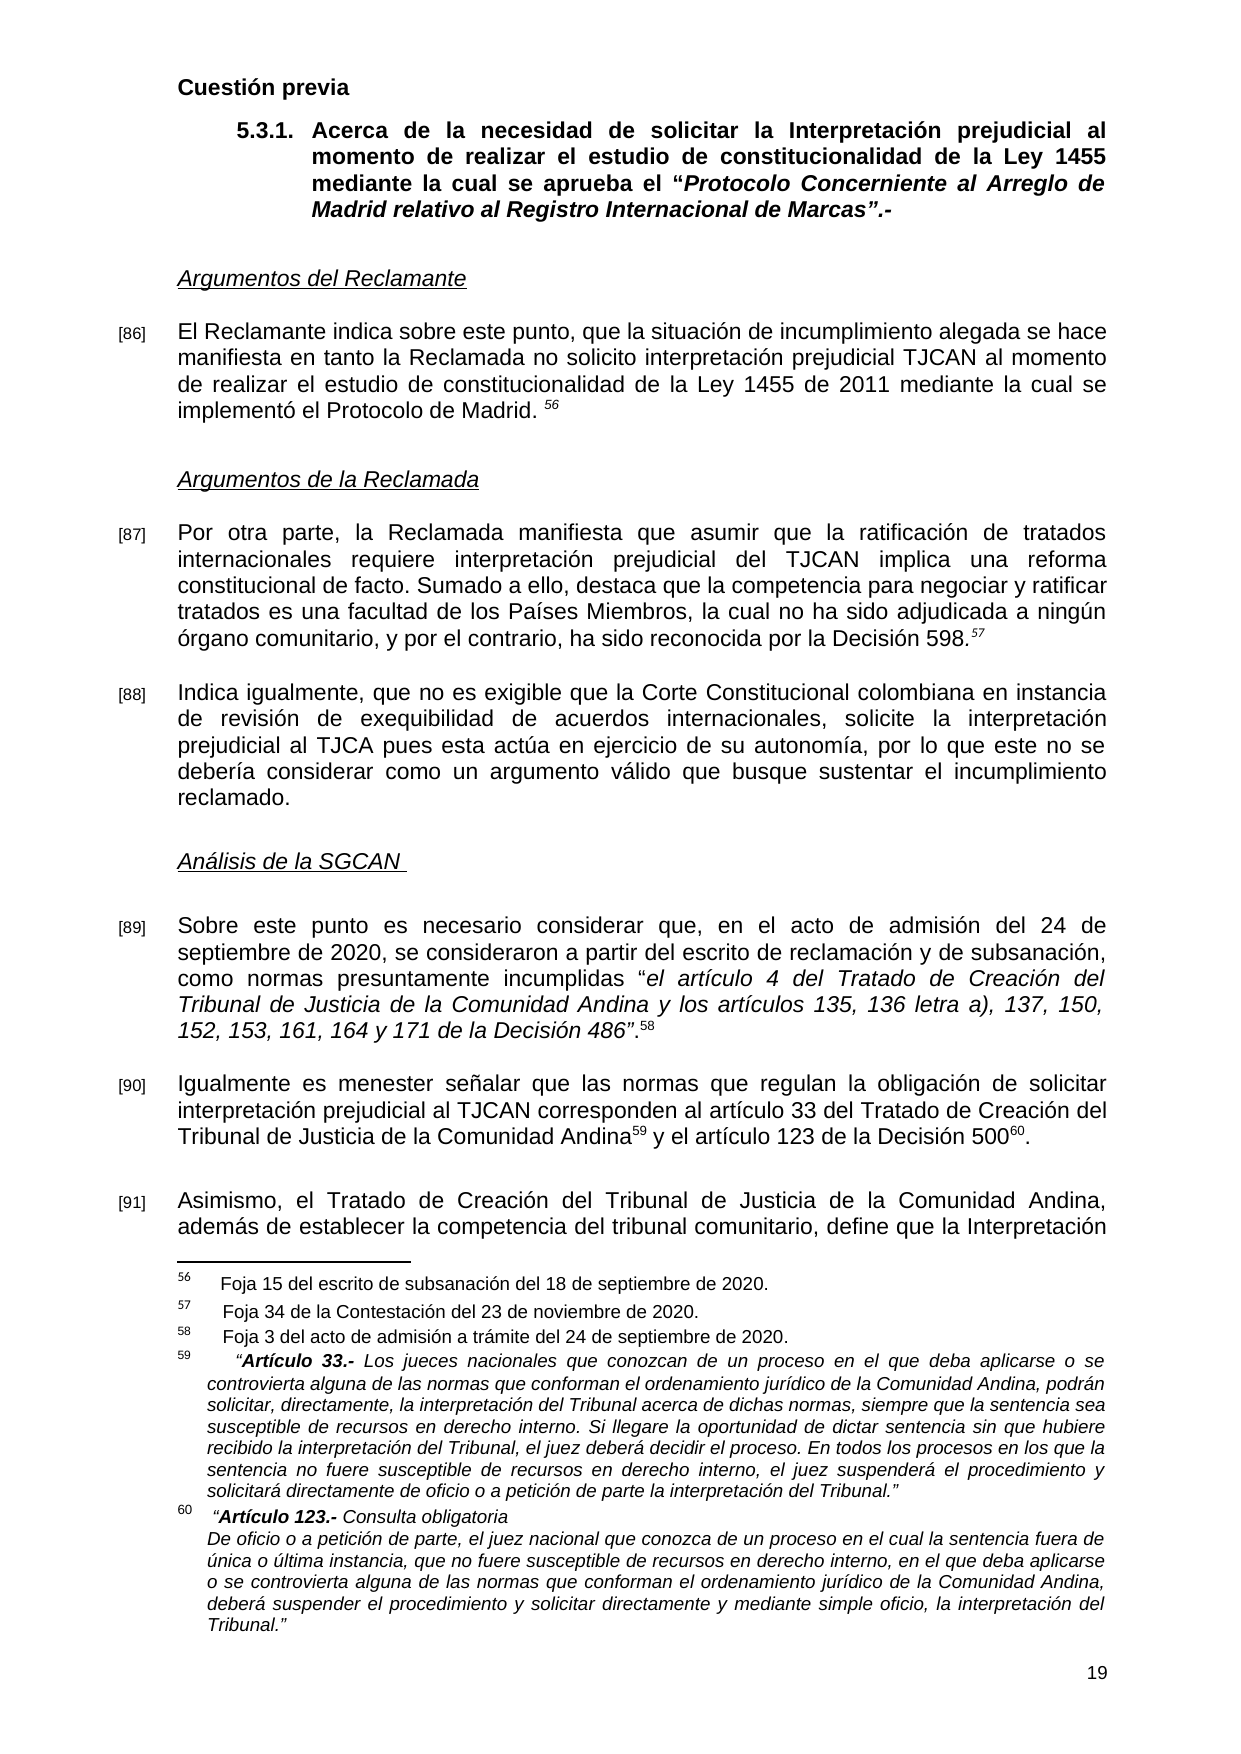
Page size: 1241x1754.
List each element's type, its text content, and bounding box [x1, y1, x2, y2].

list Igualmente es menester señalar que las normas que regulan la obligación de solicitar interpretación prejudicial al TJCAN corresponden al artículo 33 del Tratado de Creación del Tribunal de Justicia de la Comunidad Andina y el artículo 123 de la Decisión 500. [118, 1070, 1107, 1149]
list Análisis de la SGCAN [177, 848, 1107, 874]
list Sobre este punto es necesario considerar que, en el acto de admisión del 24 de septiembre de 2020, se consideraron a partir del escrito de reclamación y de subsanación, como normas presuntamente incumplidas “el artículo 4 del Tratado de Creación del Tribunal de Justicia de la Comunidad Andina y los artículos 135, 136 letra a), 137, 150, 152, 153, 161, 164 y 171 de la Decisión 486”. [118, 912, 1107, 1044]
list Indica igualmente, que no es exigible que la Corte Constitucional colombiana en instancia de revisión de exequibilidad de acuerdos internacionales, solicite la interpretación prejudicial al TJCA pues esta actúa en ejercicio de su autonomía, por lo que este no se debería considerar como un argumento válido que busque sustentar el incumplimiento reclamado. [118, 679, 1107, 811]
list Argumentos del Reclamante [177, 265, 1107, 292]
text Cuestión previa [177, 74, 1107, 100]
list El Reclamante indica sobre este punto, que la situación de incumplimiento alegada se hace manifiesta en tanto la Reclamada no solicito interpretación prejudicial TJCAN al momento de realizar el estudio de constitucionalidad de la Ley 1455 de 2011 mediante la cual se implementó el Protocolo de Madrid. [118, 318, 1107, 423]
list Argumentos de la Reclamada [177, 466, 1107, 493]
list Por otra parte, la Reclamada manifiesta que asumir que la ratificación de tratados internacionales requiere interpretación prejudicial del TJCAN implica una reforma constitucional de facto. Sumado a ello, destaca que la competencia para negociar y ratificar tratados es una facultad de los Países Miembros, la cual no ha sido adjudicada a ningún órgano comunitario, y por el contrario, ha sido reconocida por la Decisión 598. [118, 519, 1107, 653]
list Acerca de la necesidad de solicitar la Interpretación prejudicial al momento de realizar el estudio de constitucionalidad de la Ley 1455 mediante la cual se aprueba el “Protocolo Concerniente al Arreglo de Madrid relativo al Registro Internacional de Marcas”.- [236, 117, 1107, 222]
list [118, 1187, 1107, 1239]
